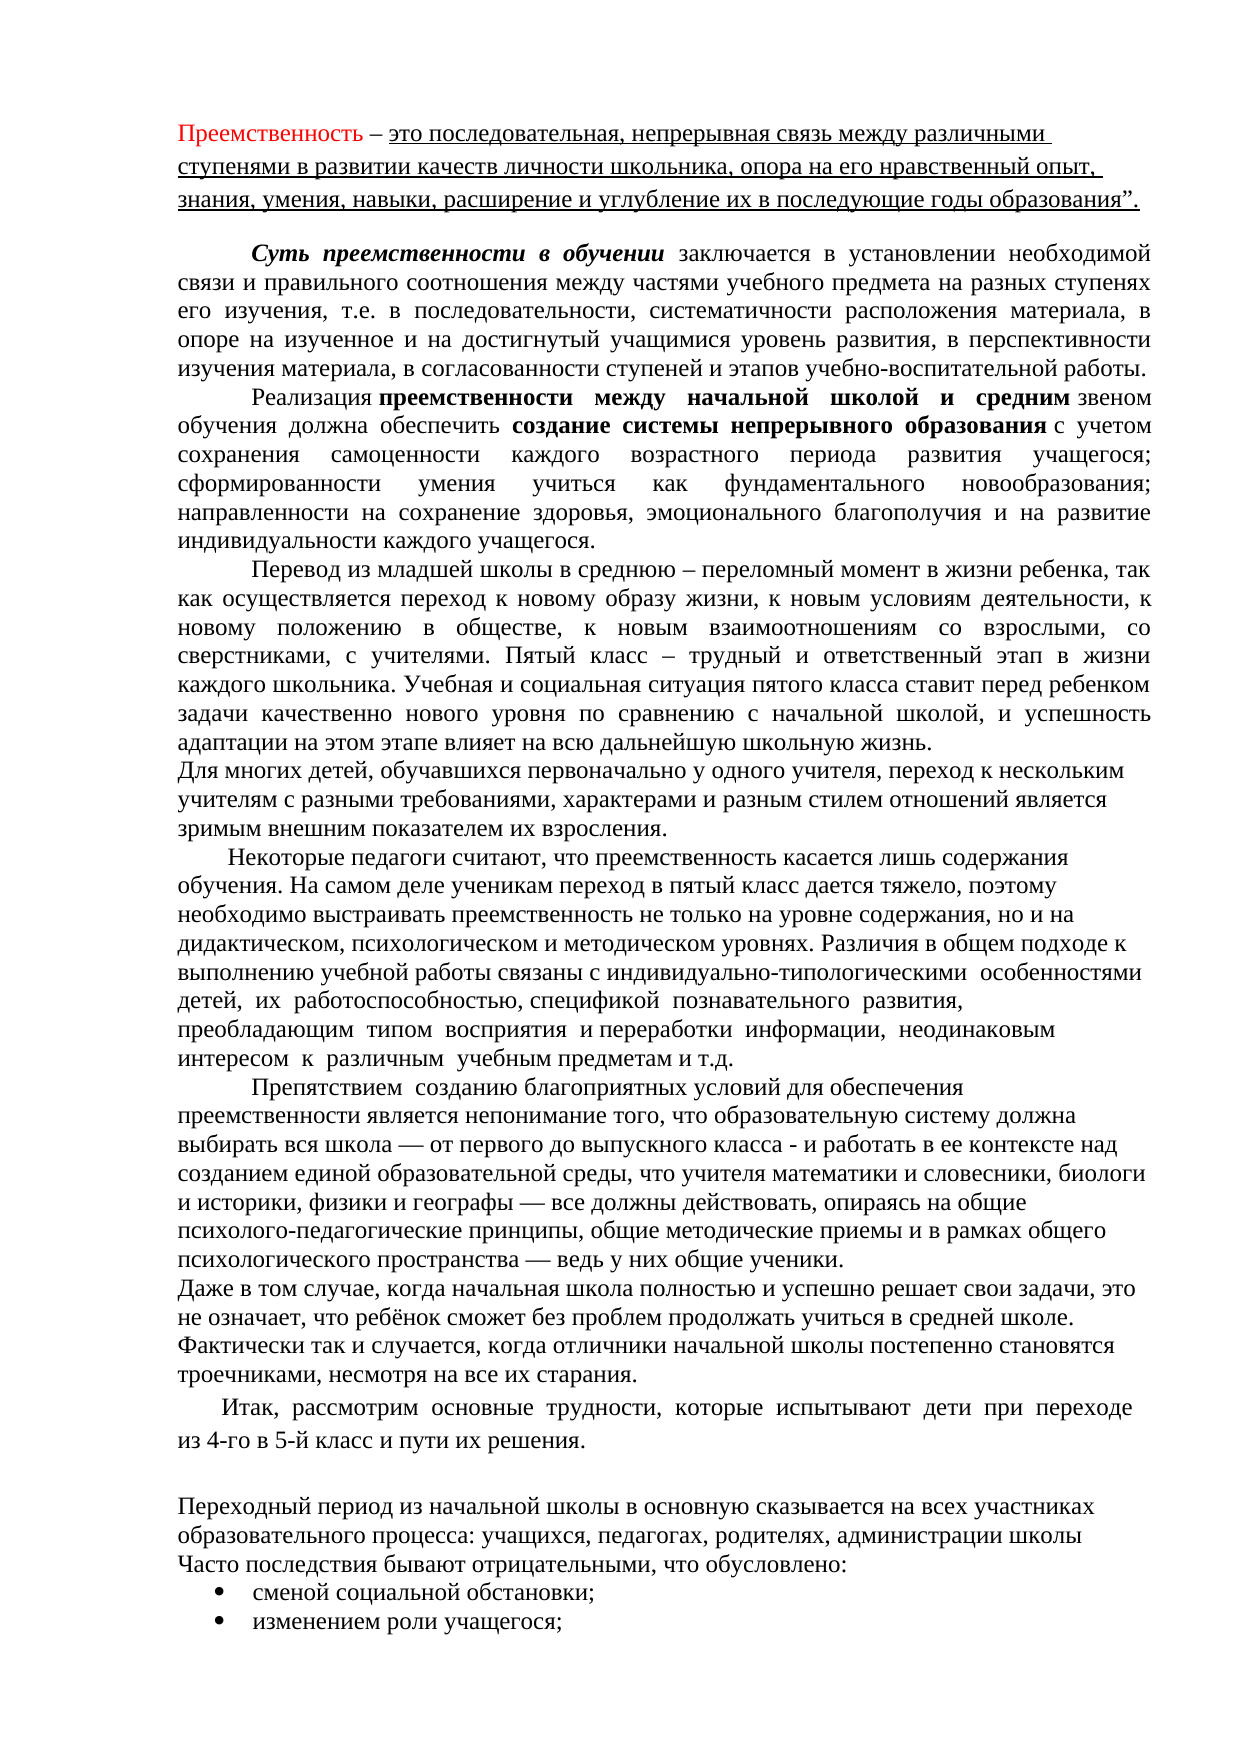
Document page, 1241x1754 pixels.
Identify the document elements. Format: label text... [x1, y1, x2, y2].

list сменой социальной обстановки; [215, 1577, 1152, 1606]
text Переходный период из начальной школы в основную сказывается на всех участниках образовательного процесса: учащихся, педагогах, родителях, администрации школы [177, 1491, 1152, 1549]
text Реализация преемственности между начальной школой и средним звеном обучения должна обеспечить создание системы непрерывного образования с учетом сохранения самоценности каждого возрастного периода развития учащегося; сформированности умения учиться как фундаментального новообразования; направленности на сохранение здоровья, эмоционального благополучия и на развитие индивидуальности каждого учащегося. [177, 382, 1152, 554]
text Для многих детей, обучавшихся первоначально у одного учителя, переход к нескольким учителям с разными требованиями, характерами и разным стилем отношений является зримым внешним показателем их взросления. [177, 756, 1152, 842]
text Преемственность – это последовательная, непрерывная связь между различными ступенями в развитии качеств личности школьника, опора на его нравственный опыт, знания, умения, навыки, расширение и углубление их в последующие годы образования”. [177, 118, 1152, 213]
text Перевод из младшей школы в среднюю – переломный момент в жизни ребенка, так как осуществляется переход к новому образу жизни, к новым условиям деятельности, к новому положению в обществе, к новым взаимоотношениям со взрослыми, со сверстниками, с учителями. Пятый класс – трудный и ответственный этап в жизни каждого школьника. Учебная и социальная ситуация пятого класса ставит перед ребенком задачи качественно нового уровня по сравнению с начальной школой, и успешность адаптации на этом этапе влияет на всю дальнейшую школьную жизнь. [177, 554, 1152, 756]
text Даже в том случае, когда начальная школа полностью и успешно решает свои задачи, это не означает, что ребёнок сможет без проблем продолжать учиться в средней школе. Фактически так и случается, когда отличники начальной школы постепенно становятся троечниками, несмотря на все их старания. [177, 1273, 1152, 1388]
text Часто последствия бывают отрицательными, что обусловлено: [177, 1549, 1152, 1577]
list изменением роли учащегося; [215, 1606, 1152, 1635]
text Некоторые педагоги считают, что преемственность касается лишь содержания обучения. На самом деле ученикам переход в пятый класс дается тяжело, поэтому необходимо выстраивать преемственность не только на уровне содержания, но и на дидактическом, психологическом и методическом уровнях. Различия в общем подходе к выполнению учебной работы связаны с индивидуально-типологическими особенностями детей, их работоспособностью, спецификой познавательного развития, преобладающим типом восприятия и переработки информации, неодинаковым интересом к различным учебным предметам и т.д. [177, 842, 1152, 1072]
text Суть преемственности в обучении заключается в установлении необходимой связи и правильного соотношения между частями учебного предмета на разных ступенях его изучения, т.е. в последовательности, систематичности расположения материала, в опоре на изученное и на достигнутый учащимися уровень развития, в перспективности изучения материала, в согласованности ступеней и этапов учебно-воспитательной работы. [177, 238, 1152, 382]
text Препятствием созданию благоприятных условий для обеспечения преемственности является непонимание того, что образовательную систему должна выбирать вся школа — от первого до выпускного класса - и работать в ее контексте над созданием единой образовательной среды, что учителя математики и словесники, биологи и историки, физики и географы — все должны действовать, опираясь на общие психолого-педагогические принципы, общие методические приемы и в рамках общего психологического пространства — ведь у них общие ученики. [177, 1072, 1152, 1273]
text Итак, рассмотрим основные трудности, которые испытывают дети при переходе из 4-го в 5-й класс и пути их решения. [177, 1388, 1152, 1454]
